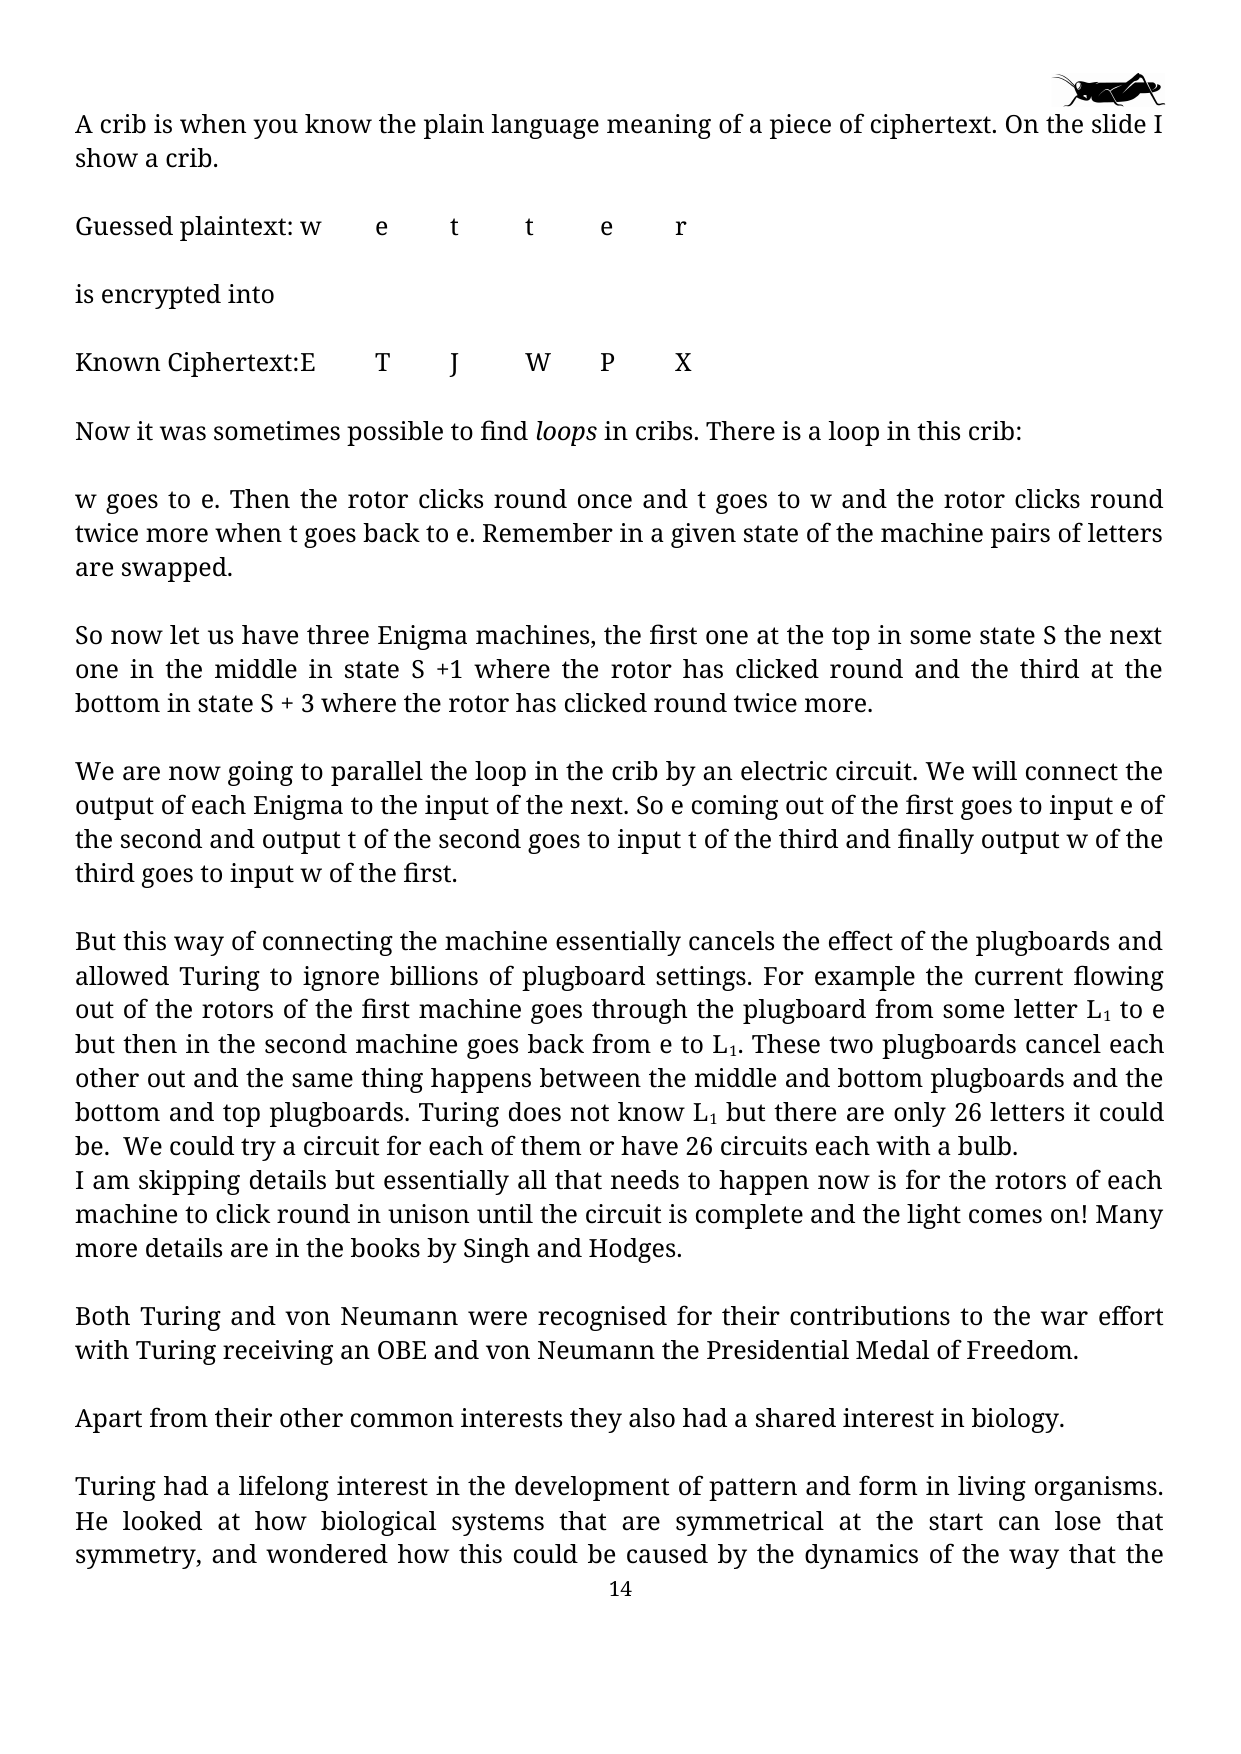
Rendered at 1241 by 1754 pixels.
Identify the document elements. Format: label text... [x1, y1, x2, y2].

text But this way of connecting the machine essentially cancels the effect of the plugboards and allowed Turing to ignore billions of plugboard settings. For example the current flowing out of the rotors of the first machine goes through the plugboard from some letter L1 to e but then in the second machine goes back from e to L1. These two plugboards cancel each other out and the same thing happens between the middle and bottom plugboards and the bottom and top plugboards. Turing does not know L1 but there are only 26 letters it could be. We could try a circuit for each of them or have 26 circuits each with a bulb. [75, 924, 1165, 1162]
text Known Ciphertext: E T J W P X [75, 345, 1165, 379]
text So now let us have three Enigma machines, the first one at the top in some state S the next one in the middle in state S +1 where the rotor has clicked round and the third at the bottom in state S + 3 where the rotor has clicked round twice more. [75, 617, 1165, 720]
text is encrypted into [75, 277, 1165, 311]
text Apart from their other common interests they also had a shared interest in biology. [75, 1401, 1165, 1435]
text Guessed plaintext: w e t t e r [75, 209, 1165, 243]
text We are now going to parallel the loop in the crib by an electric circuit. We will connect the output of each Enigma to the input of the next. So e coming out of the first goes to input e of the second and output t of the second goes to input t of the third and finally output w of the third goes to input w of the first. [75, 754, 1165, 890]
text Both Turing and von Neumann were recognised for their contributions to the war effort with Turing receiving an OBE and von Neumann the Presidential Medal of Freedom. [75, 1299, 1165, 1367]
text I am skipping details but essentially all that needs to happen now is for the rotors of each machine to click round in unison until the circuit is complete and the light comes on! Many more details are in the books by Singh and Hodges. [75, 1162, 1165, 1265]
text A crib is when you know the plain language meaning of a piece of ciphertext. On the slide I show a crib. [75, 107, 1165, 175]
text Now it was sometimes possible to find loops in cribs. There is a loop in this crib: [75, 413, 1165, 447]
text w goes to e. Then the rotor clicks round once and t goes to w and the rotor clicks round twice more when t goes back to e. Remember in a given state of the machine pairs of letters are swapped. [75, 481, 1165, 583]
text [75, 1469, 1165, 1571]
picture [1051, 73, 1166, 107]
